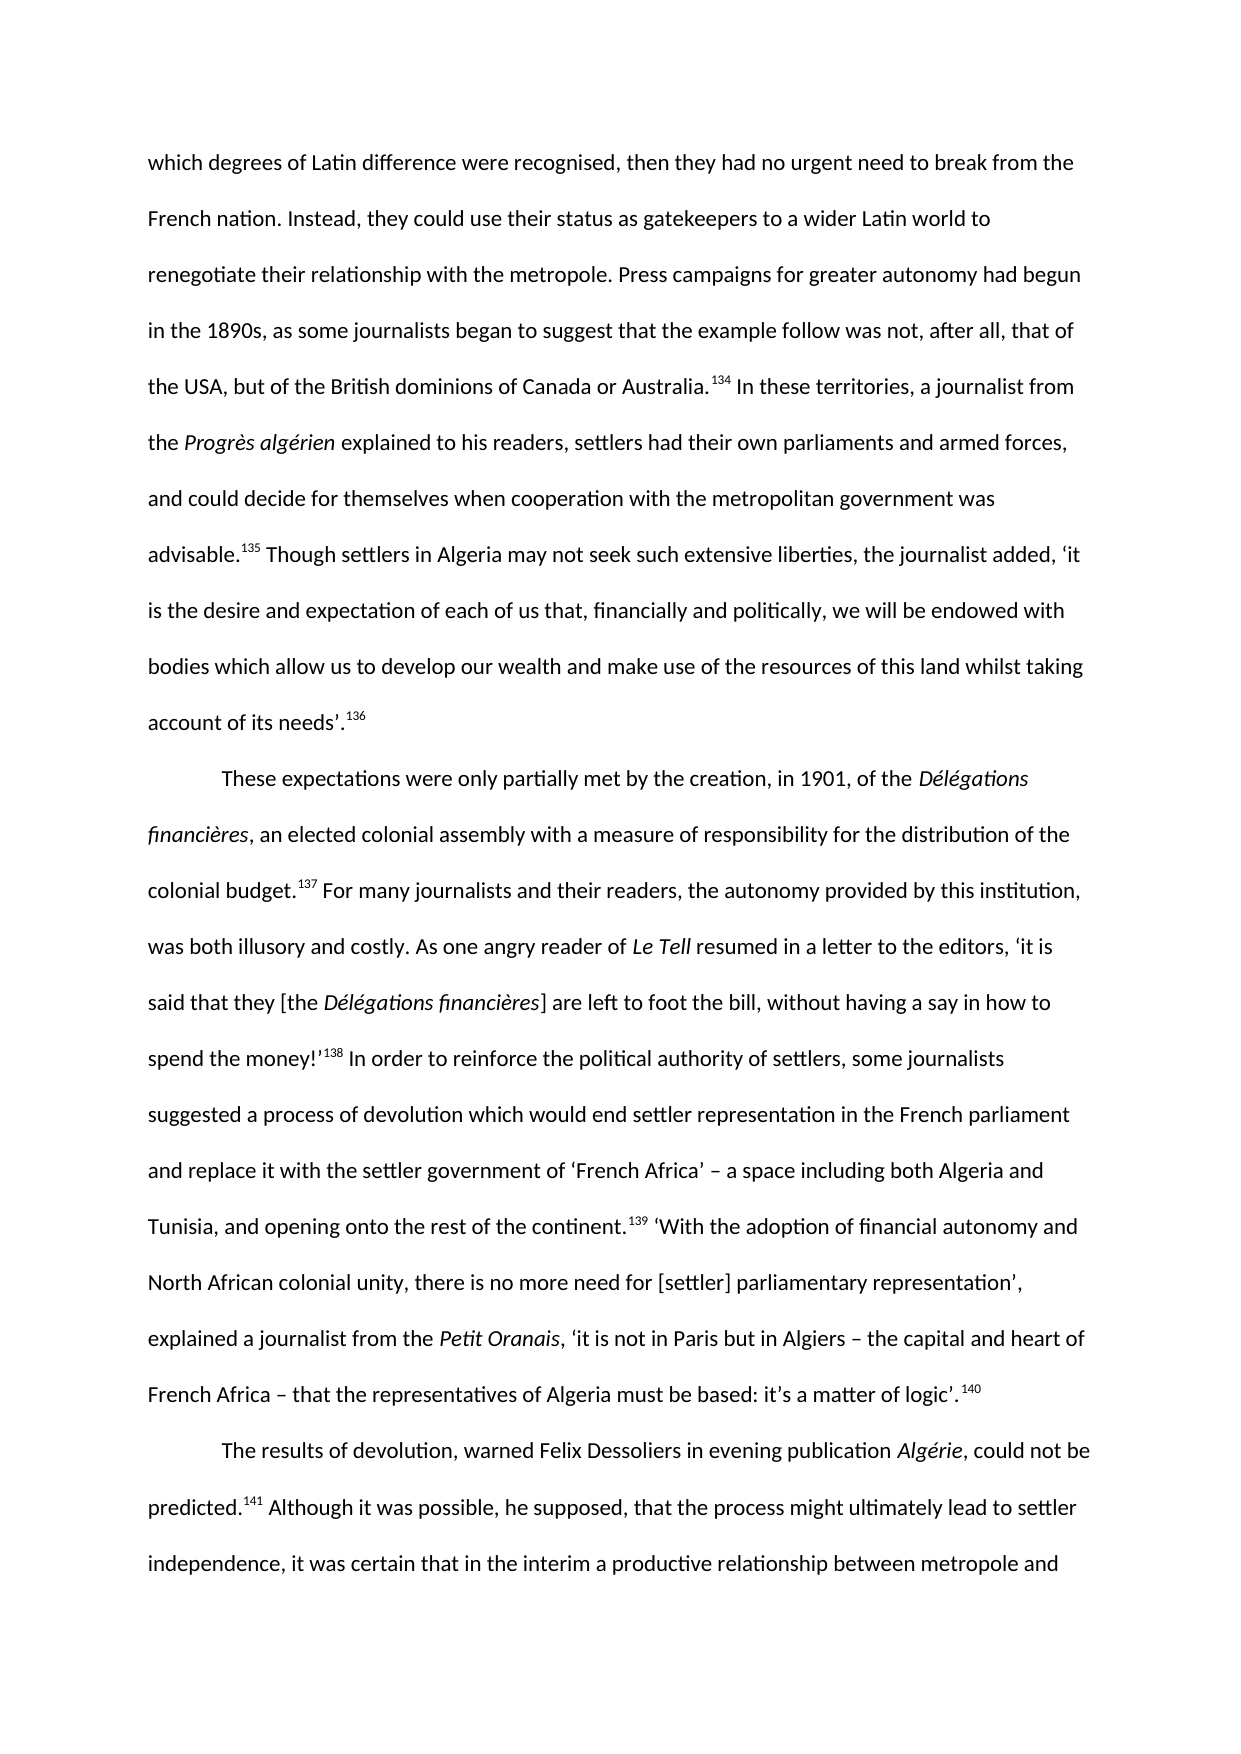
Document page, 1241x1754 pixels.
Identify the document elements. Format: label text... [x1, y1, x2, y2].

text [148, 148, 1093, 736]
text These expectations were only partially met by the creation, in 1901, of the Délégations financières, an elected colonial assembly with a measure of responsibility for the distribution of the colonial budget. For many journalists and their readers, the autonomy provided by this institution, was both illusory and costly. As one angry reader of Le Tell resumed in a letter to the editors, ‘it is said that they [the Délégations financières] are left to foot the bill, without having a say in how to spend the money!’ In order to reinforce the political authority of settlers, some journalists suggested a process of devolution which would end settler representation in the French parliament and replace it with the settler government of ‘French Africa’ – a space including both Algeria and Tunisia, and opening onto the rest of the continent. ‘With the adoption of financial autonomy and North African colonial unity, there is no more need for [settler] parliamentary representation’, explained a journalist from the Petit Oranais, ‘it is not in Paris but in Algiers – the capital and heart of French Africa – that the representatives of Algeria must be based: it’s a matter of logic’. [148, 764, 1093, 1408]
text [148, 1437, 1093, 1577]
